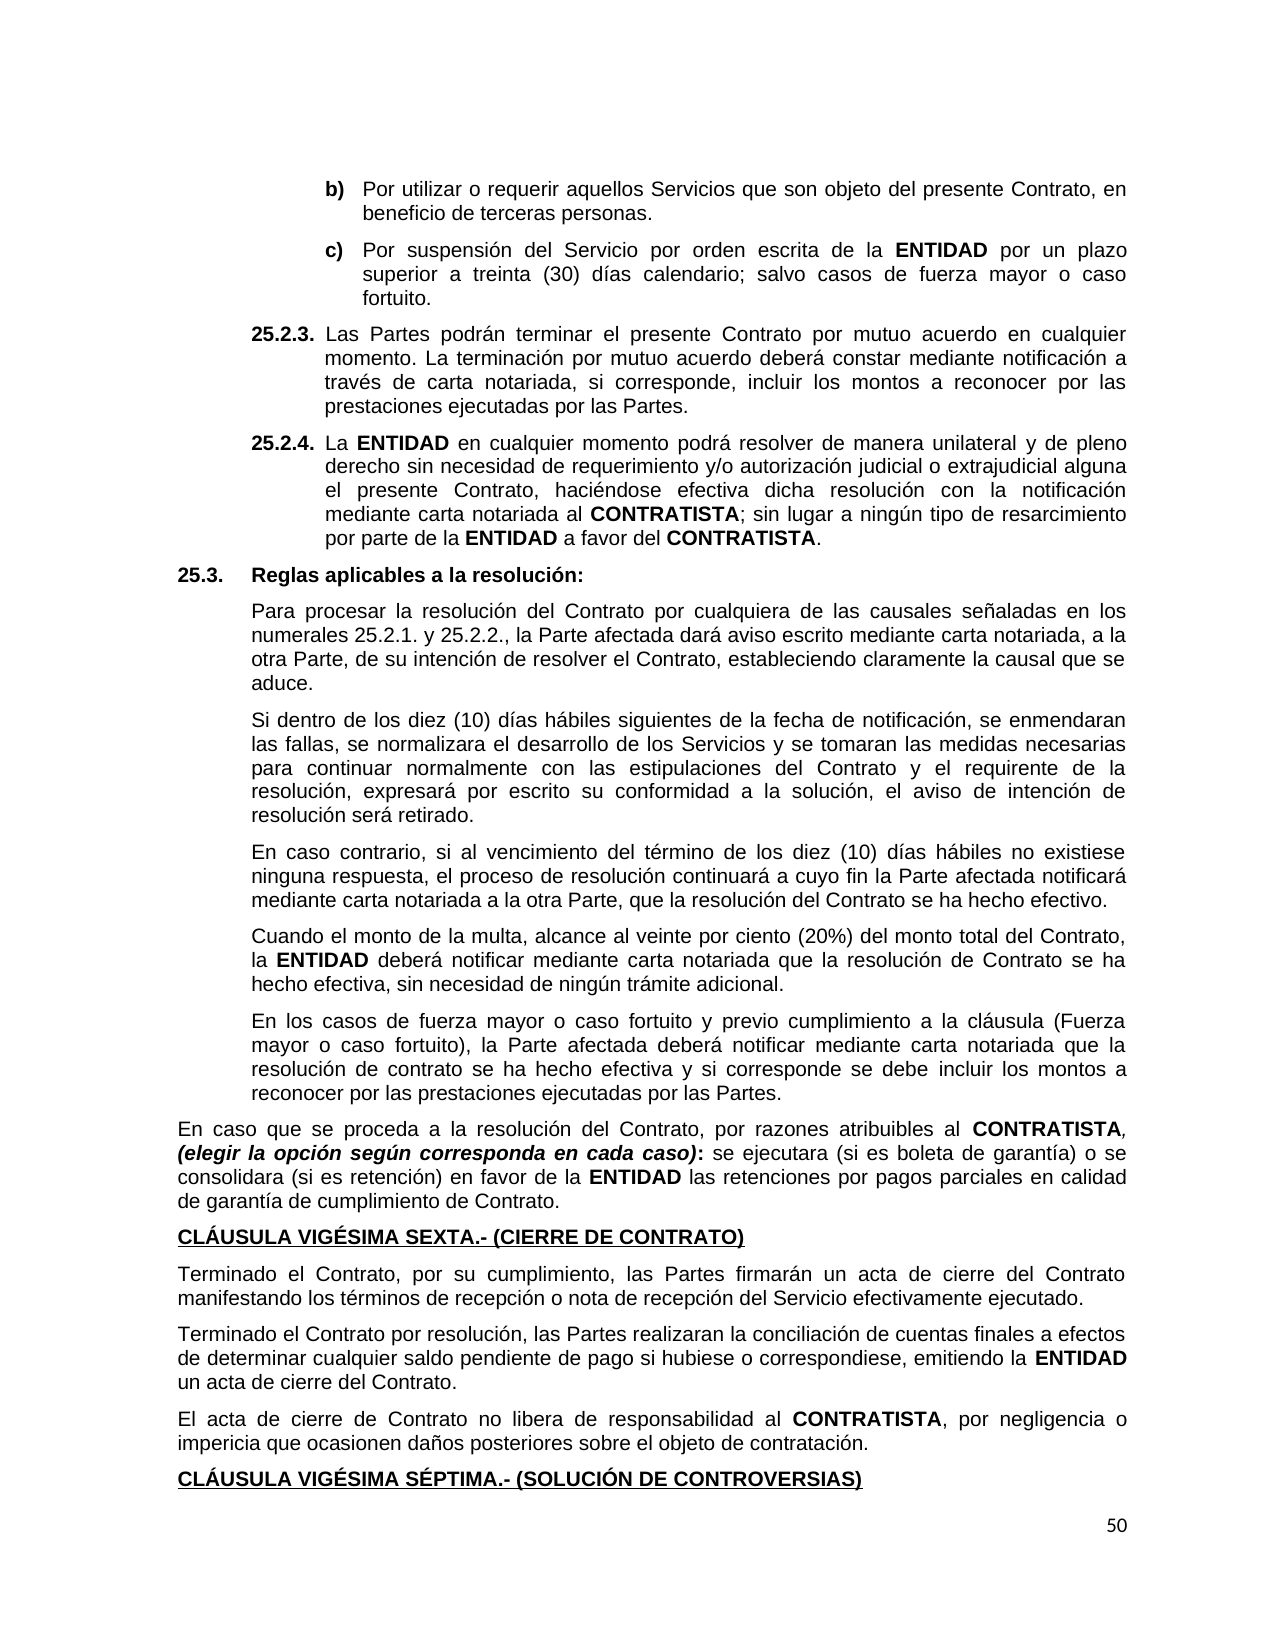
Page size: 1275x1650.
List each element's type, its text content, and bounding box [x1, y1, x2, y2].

text Cuando el monto de la multa, alcance al veinte por ciento (20%) del monto total del Contrato, la ENTIDAD deberá notificar mediante carta notariada que la resolución de Contrato se ha hecho efectiva, sin necesidad de ningún trámite adicional. [251, 924, 1127, 996]
list Por suspensión del Servicio por orden escrita de la ENTIDAD por un plazo superior a treinta (30) días calendario; salvo casos de fuerza mayor o caso fortuito. [325, 238, 1127, 309]
text El acta de cierre de Contrato no libera de responsabilidad al CONTRATISTA, por negligencia o impericia que ocasionen daños posteriores sobre el objeto de contratación. [177, 1406, 1127, 1454]
text 25.3. Reglas aplicables a la resolución: [177, 563, 1127, 587]
text Si dentro de los diez (10) días hábiles siguientes de la fecha de notificación, se enmendaran las fallas, se normalizara el desarrollo de los Servicios y se tomaran las medidas necesarias para continuar normalmente con las estipulaciones del Contrato y el requirente de la resolución, expresará por escrito su conformidad a la solución, el aviso de intención de resolución será retirado. [251, 707, 1127, 827]
text En los casos de fuerza mayor o caso fortuito y previo cumplimiento a la cláusula (Fuerza mayor o caso fortuito), la Parte afectada deberá notificar mediante carta notariada que la resolución de contrato se ha hecho efectiva y si corresponde se debe incluir los montos a reconocer por las prestaciones ejecutadas por las Partes. [251, 1008, 1127, 1104]
text Para procesar la resolución del Contrato por cualquiera de las causales señaladas en los numerales 25.2.1. y 25.2.2., la Parte afectada dará aviso escrito mediante carta notariada, a la otra Parte, de su intención de resolver el Contrato, estableciendo claramente la causal que se aduce. [251, 599, 1127, 695]
list 25.2.4. La ENTIDAD en cualquier momento podrá resolver de manera unilateral y de pleno derecho sin necesidad de requerimiento y/o autorización judicial o extrajudicial alguna el presente Contrato, haciéndose efectiva dicha resolución con la notificación mediante carta notariada al CONTRATISTA; sin lugar a ningún tipo de resarcimiento por parte de la ENTIDAD a favor del CONTRATISTA. [251, 430, 1127, 550]
text 25.2.3. Las Partes podrán terminar el presente Contrato por mutuo acuerdo en cualquier momento. La terminación por mutuo acuerdo deberá constar mediante notificación a través de carta notariada, si corresponde, incluir los montos a reconocer por las prestaciones ejecutadas por las Partes. [251, 322, 1127, 418]
text En caso que se proceda a la resolución del Contrato, por razones atribuibles al CONTRATISTA, (elegir la opción según corresponda en cada caso): se ejecutara (si es boleta de garantía) o se consolidara (si es retención) en favor de la ENTIDAD las retenciones por pagos parciales en calidad de garantía de cumplimiento de Contrato. [177, 1117, 1127, 1213]
text En caso contrario, si al vencimiento del término de los diez (10) días hábiles no existiese ninguna respuesta, el proceso de resolución continuará a cuyo fin la Parte afectada notificará mediante carta notariada a la otra Parte, que la resolución del Contrato se ha hecho efectivo. [251, 840, 1127, 912]
text Terminado el Contrato, por su cumplimiento, las Partes firmarán un acta de cierre del Contrato manifestando los términos de recepción o nota de recepción del Servicio efectivamente ejecutado. [177, 1262, 1127, 1309]
list Por utilizar o requerir aquellos Servicios que son objeto del presente Contrato, en beneficio de terceras personas. [325, 177, 1127, 225]
text CLÁUSULA VIGÉSIMA SEXTA.- (CIERRE DE CONTRATO) [177, 1225, 1127, 1249]
text CLÁUSULA VIGÉSIMA SÉPTIMA.- (SOLUCIÓN DE CONTROVERSIAS) [177, 1467, 1127, 1491]
text Terminado el Contrato por resolución, las Partes realizaran la conciliación de cuentas finales a efectos de determinar cualquier saldo pendiente de pago si hubiese o correspondiese, emitiendo la ENTIDAD un acta de cierre del Contrato. [177, 1322, 1127, 1394]
